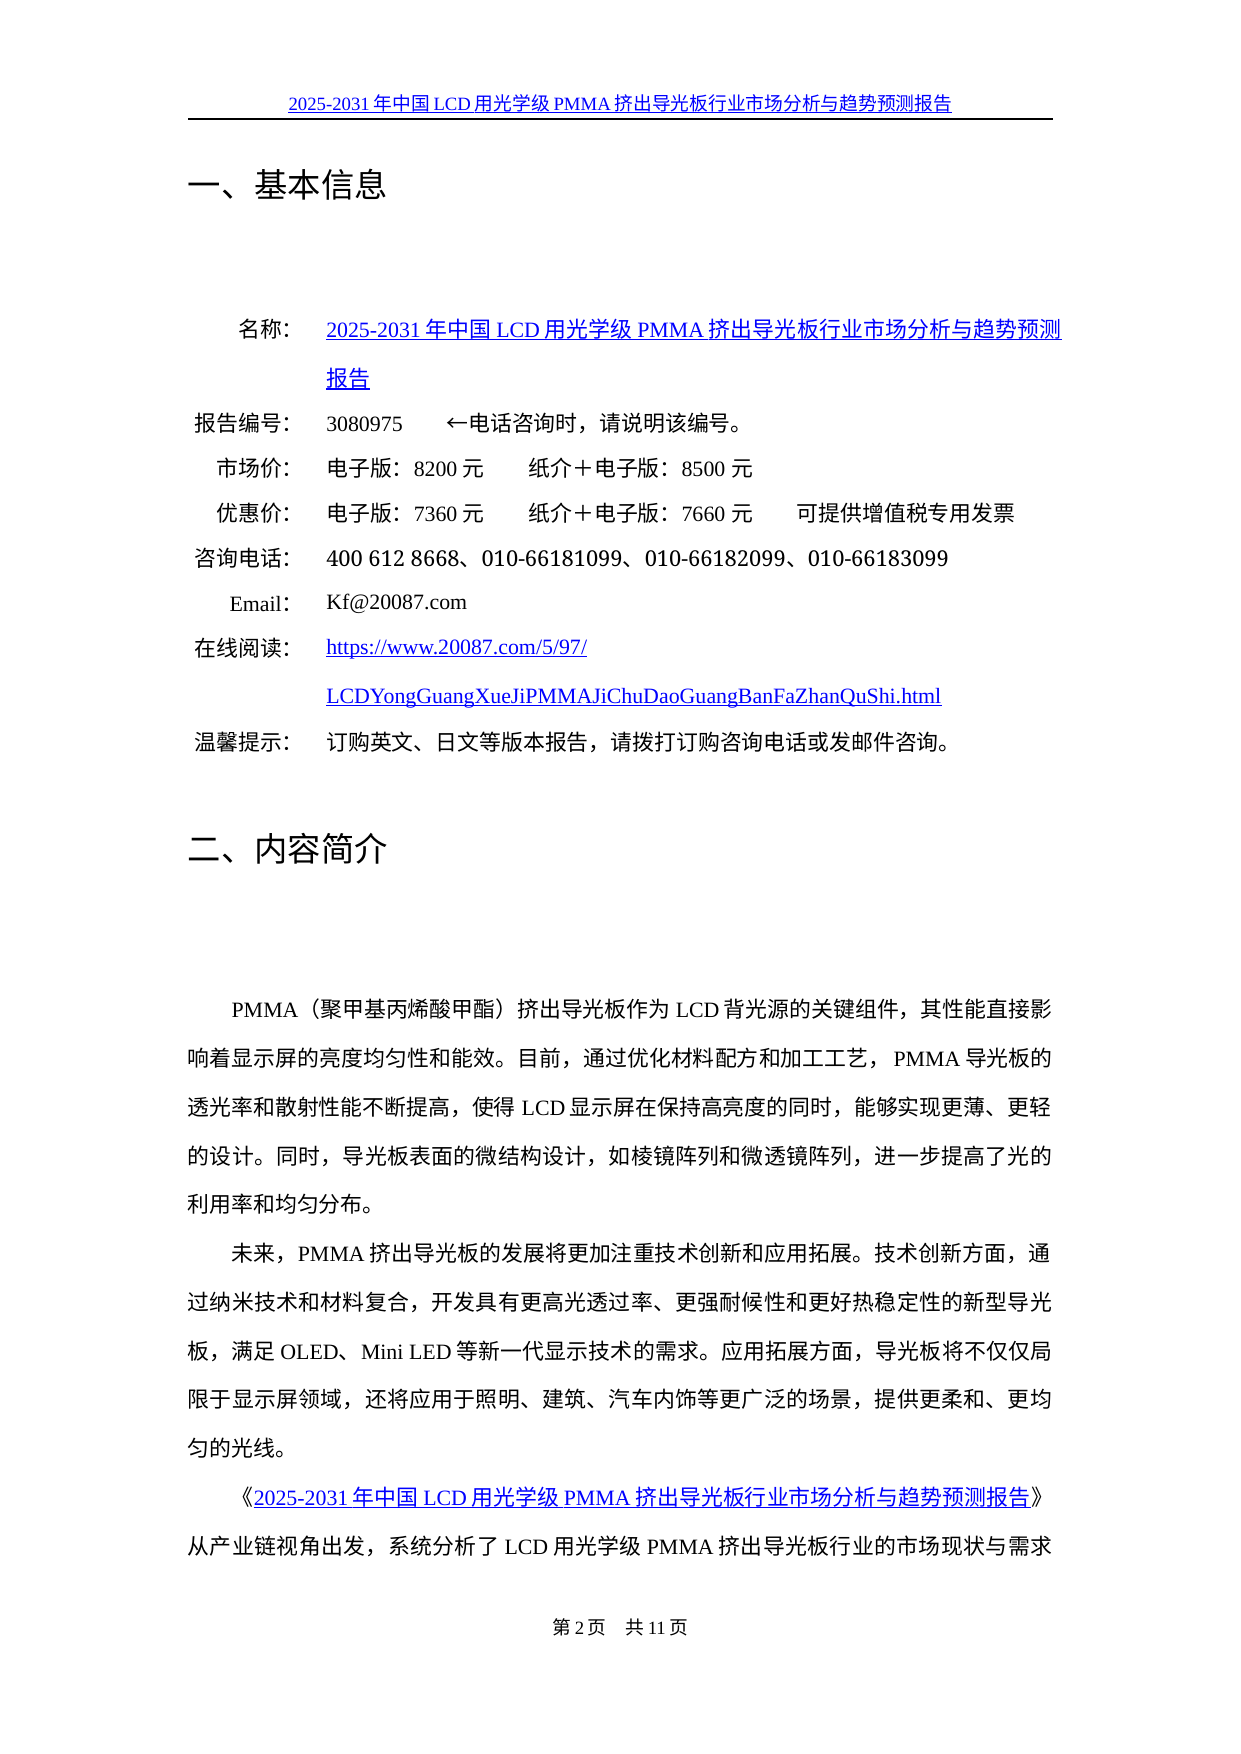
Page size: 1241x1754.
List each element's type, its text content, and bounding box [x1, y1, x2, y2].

table_cell 温馨提示： [167, 724, 315, 769]
table_cell 订购英文、日文等版本报告，请拨打订购咨询电话或发邮件咨询。 [315, 724, 1073, 769]
table_cell 3080975 ←电话咨询时，请说明该编号。 [315, 405, 1073, 450]
table_cell 咨询电话： [167, 540, 315, 585]
title 一、基本信息 [187, 150, 1053, 215]
table_header 名称： [167, 312, 315, 405]
table_cell 400 612 8668、010-66181099、010-66182099、010-66183099 [315, 540, 1073, 585]
table_cell 报告编号： [167, 405, 315, 450]
table_cell [315, 630, 1073, 724]
table_cell Email： [167, 585, 315, 630]
table_cell 市场价： [167, 450, 315, 495]
table_cell 电子版：8200 元 纸介＋电子版：8500 元 [315, 450, 1073, 495]
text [187, 992, 1053, 1561]
title 二、内容简介 [187, 814, 1053, 879]
table_cell 优惠价： [167, 495, 315, 540]
table_cell Kf@20087.com [315, 585, 1073, 630]
table_header 2025-2031年中国LCD用光学级PMMA挤出导光板行业市场分析与趋势预测报告 [315, 312, 1073, 405]
table_cell 电子版：7360 元 纸介＋电子版：7660 元 可提供增值税专用发票 [315, 495, 1073, 540]
table_cell 在线阅读： [167, 630, 315, 724]
